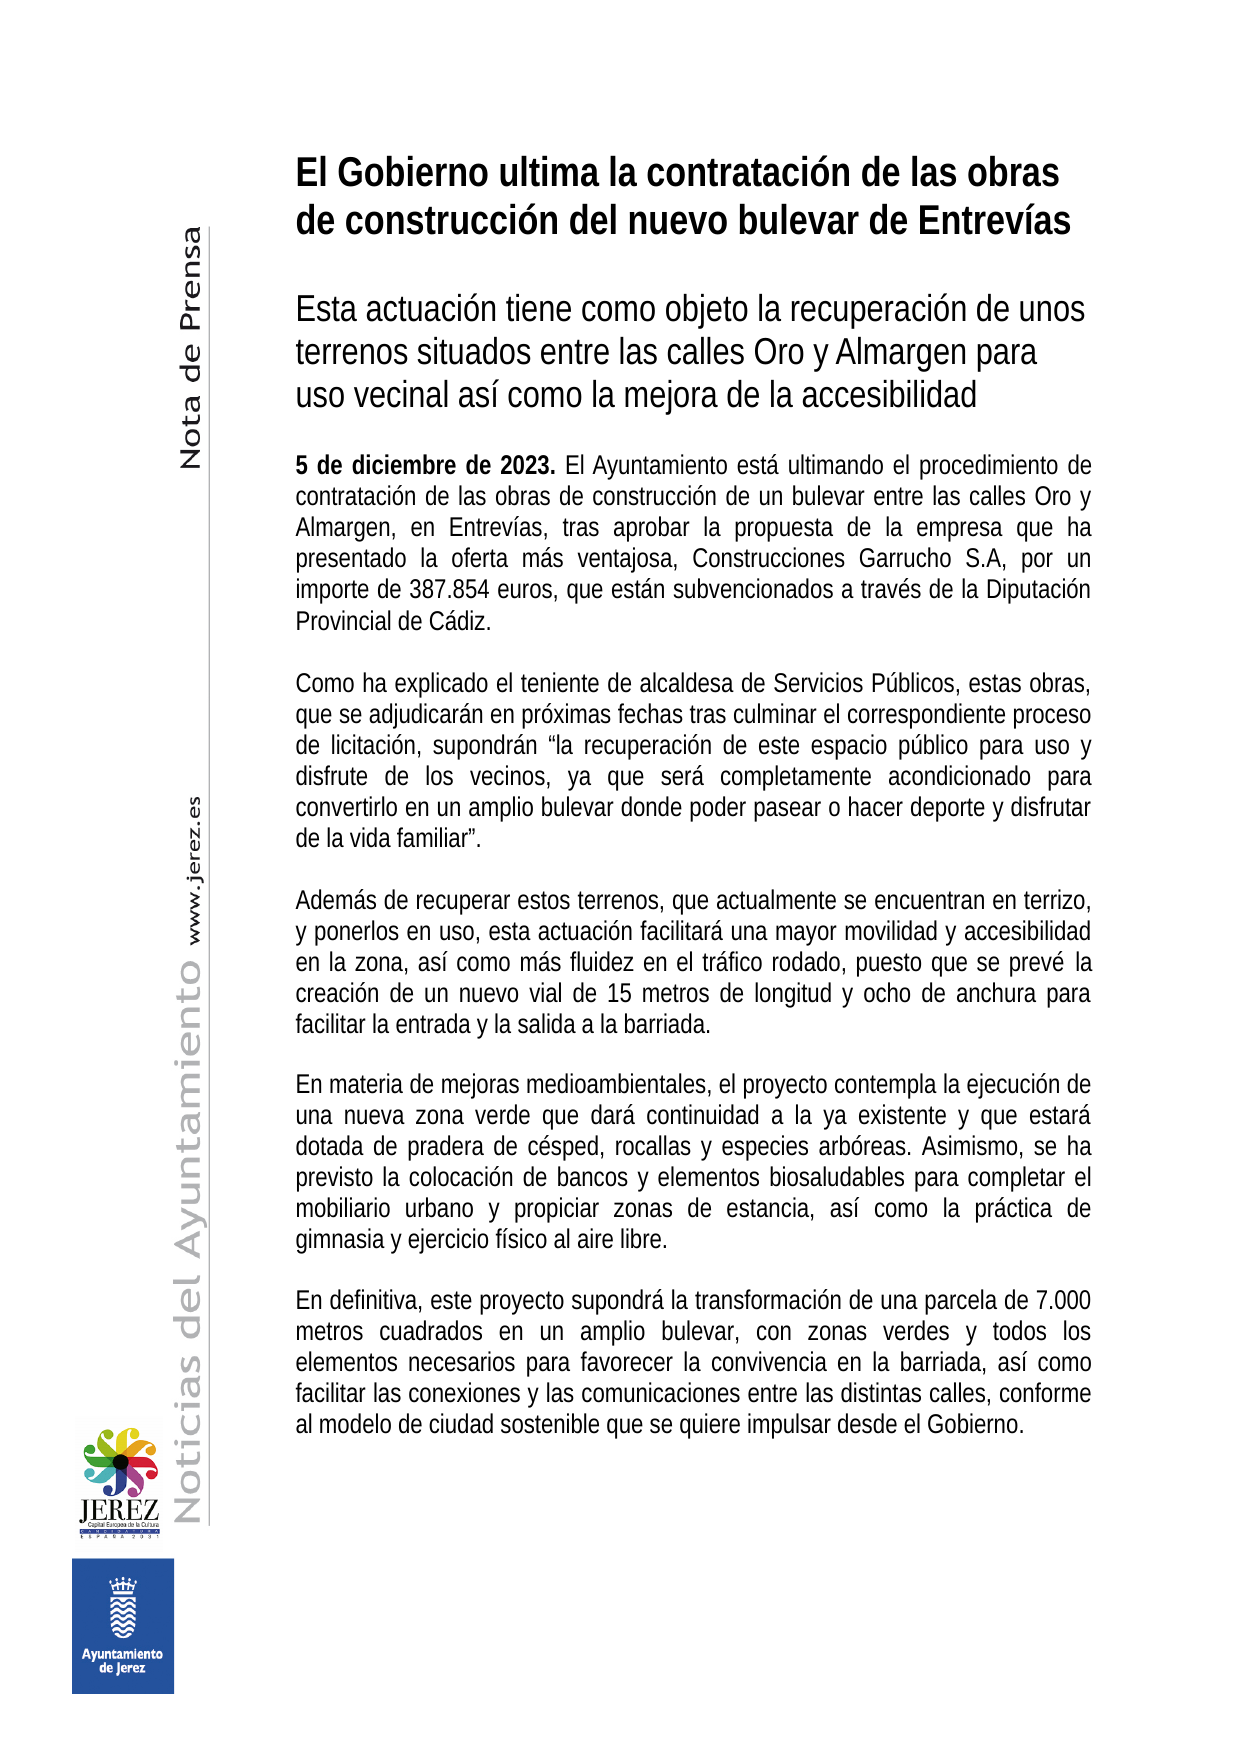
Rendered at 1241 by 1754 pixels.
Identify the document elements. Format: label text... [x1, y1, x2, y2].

text En materia de mejoras medioambientales, el proyecto contempla la ejecución de una nueva zona verde que dará continuidad a la ya existente y que estará dotada de pradera de césped, rocallas y especies arbóreas. Asimismo, se ha previsto la colocación de bancos y elementos biosaludables para completar el mobiliario urbano y propiciar zonas de estancia, así como la práctica de gimnasia y ejercicio físico al aire libre. [295, 1068, 1092, 1255]
text Además de recuperar estos terrenos, que actualmente se encuentran en terrizo, y ponerlos en uso, esta actuación facilitará una mayor movilidad y accesibilidad en la zona, así como más fluidez en el tráfico rodado, puesto que se prevé la creación de un nuevo vial de 15 metros de longitud y ocho de anchura para facilitar la entrada y la salida a la barriada. [295, 884, 1092, 1039]
text El Gobierno ultima la contratación de las obras de construcción del nuevo bulevar de Entrevías [295, 148, 1092, 243]
text Esta actuación tiene como objeto la recuperación de unos terrenos situados entre las calles Oro y Almargen para uso vecinal así como la mejora de la accesibilidad [295, 286, 1092, 415]
text Como ha explicado el teniente de alcaldesa de Servicios Públicos, estas obras, que se adjudicarán en próximas fechas tras culminar el correspondiente proceso de licitación, supondrán “la recuperación de este espacio público para uso y disfrute de los vecinos, ya que será completamente acondicionado para convertirlo en un amplio bulevar donde poder pasear o hacer deporte y disfrutar de la vida familiar”. [295, 667, 1092, 853]
text 5 de diciembre de 2023. El Ayuntamiento está ultimando el procedimiento de contratación de las obras de construcción de un bulevar entre las calles Oro y Almargen, en Entrevías, tras aprobar la propuesta de la empresa que ha presentado la oferta más ventajosa, Construcciones Garrucho S.A, por un importe de 387.854 euros, que están subvencionados a través de la Diputación Provincial de Cádiz. [295, 449, 1092, 636]
text En definitiva, este proyecto supondrá la transformación de una parcela de 7.000 metros cuadrados en un amplio bulevar, con zonas verdes y todos los elementos necesarios para favorecer la convivencia en la barriada, así como facilitar las conexiones y las comunicaciones entre las distintas calles, conforme al modelo de ciudad sostenible que se quiere impulsar desde el Gobierno. [295, 1284, 1092, 1439]
picture [72, 225, 210, 1694]
